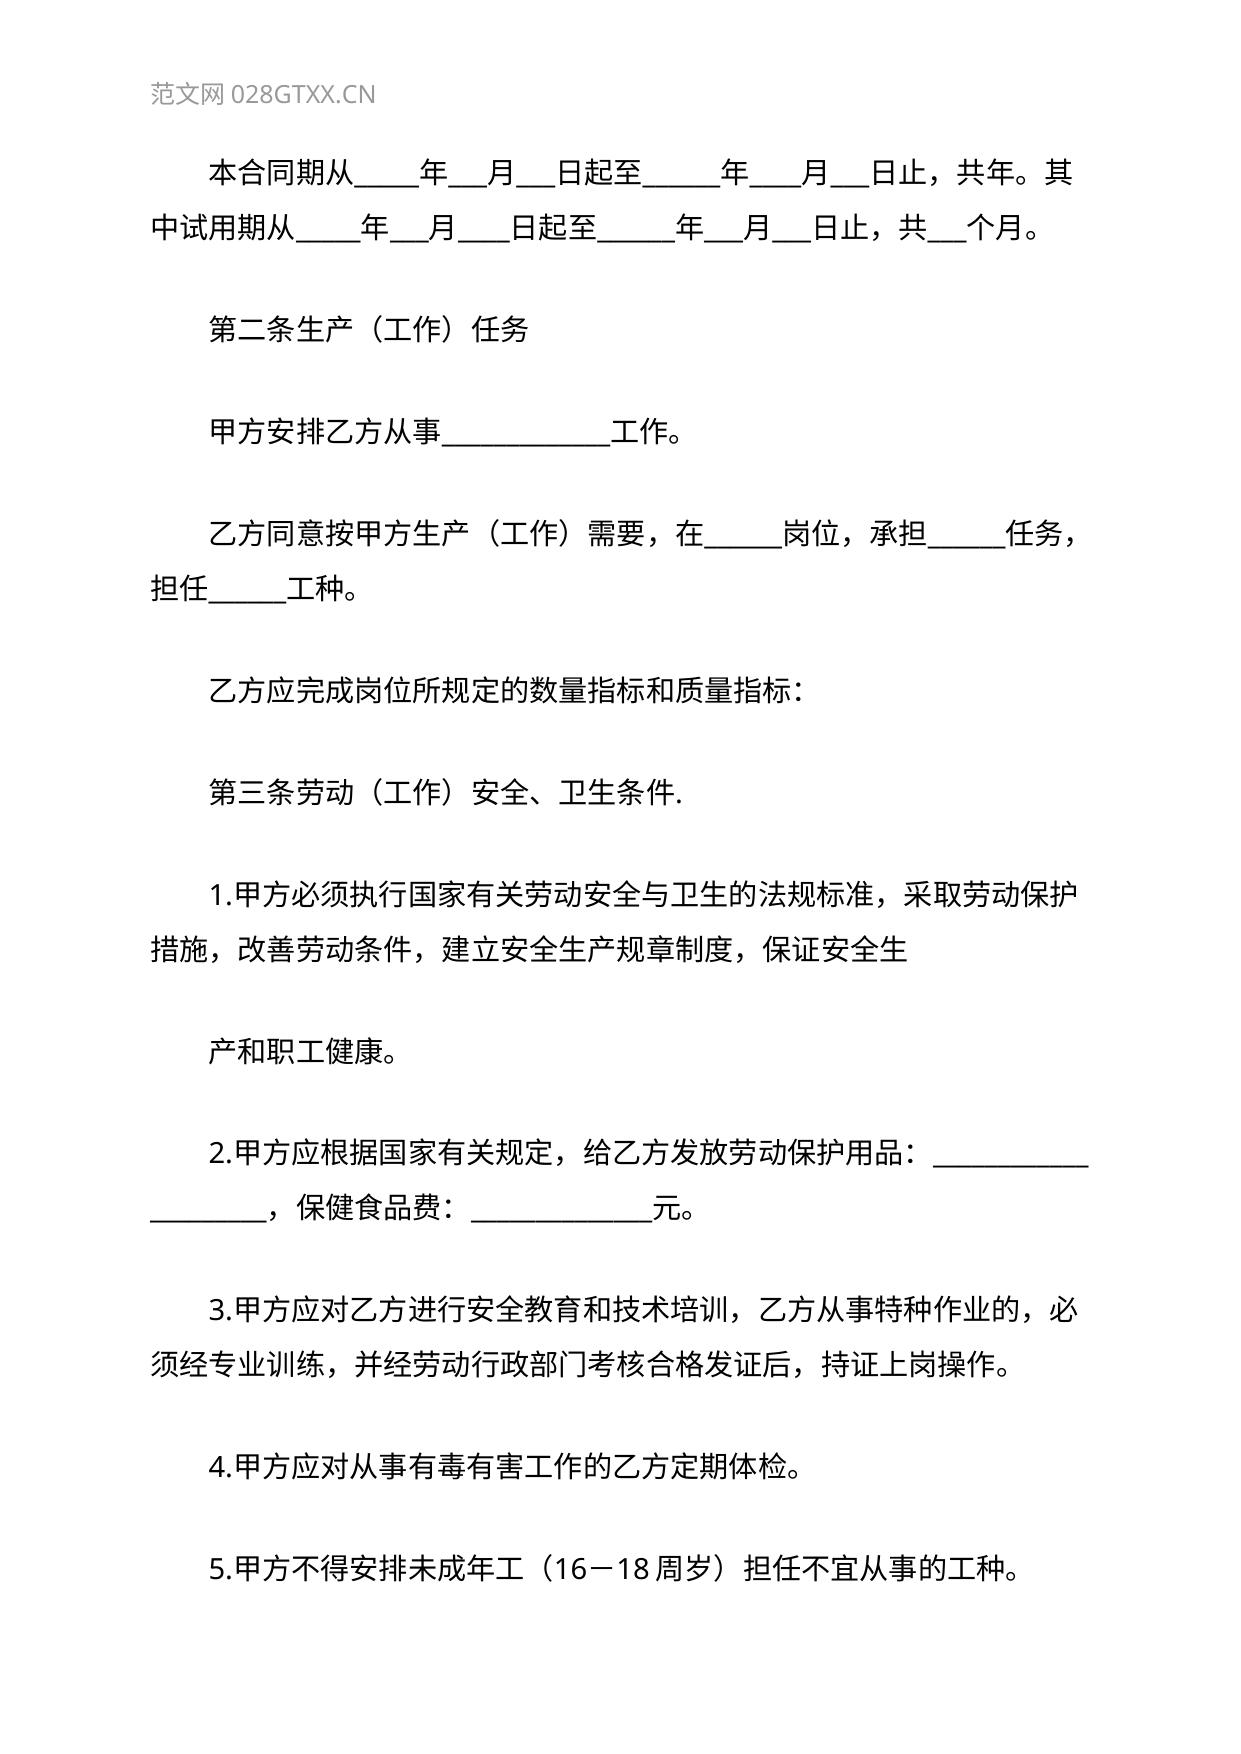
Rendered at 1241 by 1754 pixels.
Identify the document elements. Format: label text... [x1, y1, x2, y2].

text 本合同期从_____年___月___日起至______年____月___日止，共年。其中试用期从_____年___月____日起至______年___月___日止，共___个月。 [150, 150, 1090, 247]
text 第二条生产（工作）任务 [150, 307, 1090, 349]
text 5.甲方不得安排未成年工（16－18周岁）担任不宜从事的工种。 [150, 1546, 1090, 1588]
text 2.甲方应根据国家有关规定，给乙方发放劳动保护用品：_____________________，保健食品费：______________元。 [150, 1130, 1090, 1227]
text 1.甲方必须执行国家有关劳动安全与卫生的法规标准，采取劳动保护措施，改善劳动条件，建立安全生产规章制度，保证安全生 [150, 871, 1090, 969]
text 乙方应完成岗位所规定的数量指标和质量指标： [150, 668, 1090, 710]
text 3.甲方应对乙方进行安全教育和技术培训，乙方从事特种作业的，必须经专业训练，并经劳动行政部门考核合格发证后，持证上岗操作。 [150, 1287, 1090, 1384]
text 乙方同意按甲方生产（工作）需要，在______岗位，承担______任务，担任______工种。 [150, 511, 1090, 608]
text 第三条劳动（工作）安全、卫生条件. [150, 769, 1090, 812]
text 甲方安排乙方从事_____________工作。 [150, 409, 1090, 451]
text 4.甲方应对从事有毒有害工作的乙方定期体检。 [150, 1444, 1090, 1486]
text 产和职工健康。 [150, 1028, 1090, 1071]
